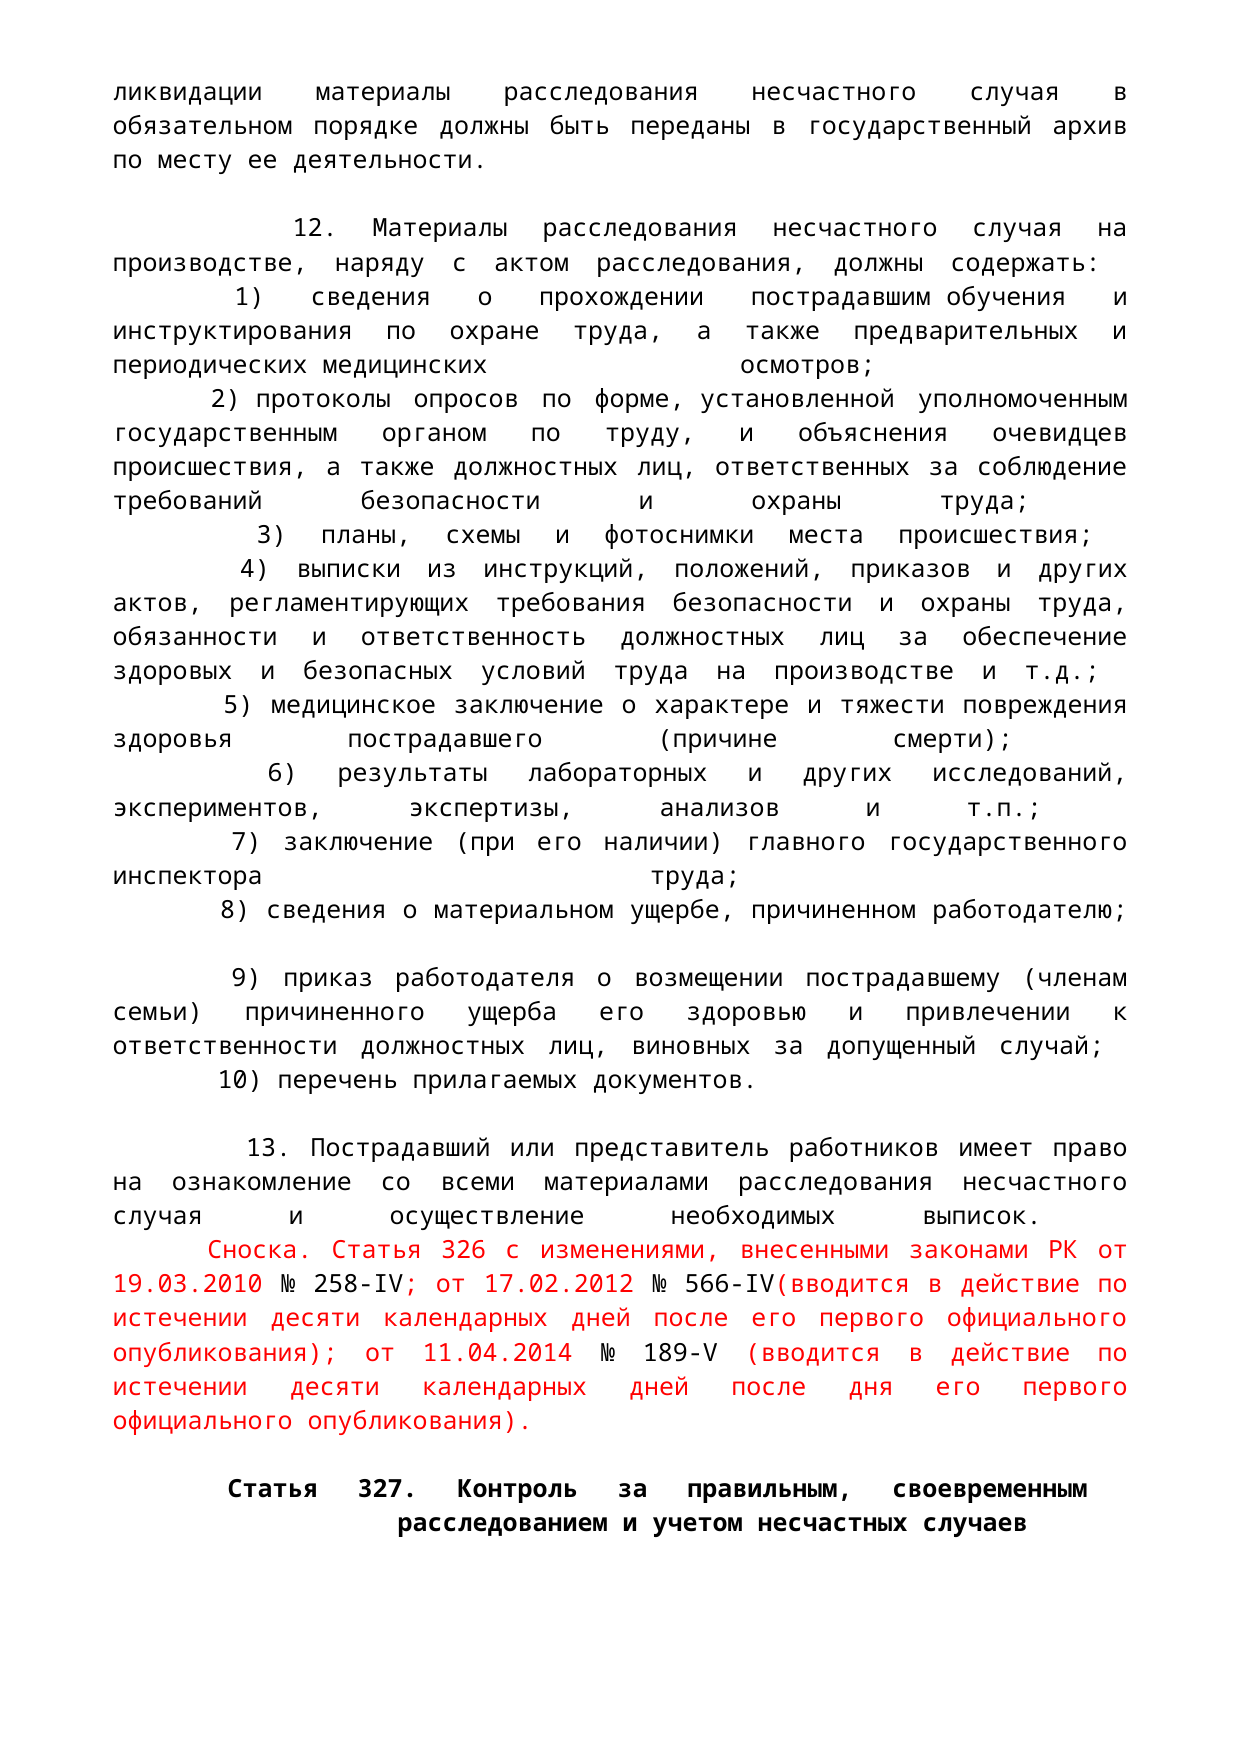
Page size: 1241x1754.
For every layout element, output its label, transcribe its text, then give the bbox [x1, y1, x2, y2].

text 12. Материалы расследования несчастного случая на производстве, наряду с актом расследования, должны содержать: 1) сведения о прохождении пострадавшим обучения и инструктирования по охране труда, а также предварительных и периодических медицинских осмотров; 2) протоколы опросов по форме, установленной уполномоченным государственным органом по труду, и объяснения очевидцев происшествия, а также должностных лиц, ответственных за соблюдение требований безопасности и охраны труда; 3) планы, схемы и фотоснимки места происшествия; 4) выписки из инструкций, положений, приказов и других актов, регламентирующих требования безопасности и охраны труда, обязанности и ответственность должностных лиц за обеспечение здоровых и безопасных условий труда на производстве и т.д.; 5) медицинское заключение о характере и тяжести повреждения здоровья пострадавшего (причине смерти); 6) результаты лабораторных и других исследований, экспериментов, экспертизы, анализов и т.п.; 7) заключение (при его наличии) главного государственного инспектора труда; 8) сведения о материальном ущербе, причиненном работодателю; 9) приказ работодателя о возмещении пострадавшему (членам семьи) причиненного ущерба его здоровью и привлечении к ответственности должностных лиц, виновных за допущенный случай; 10) перечень прилагаемых документов. [112, 210, 1128, 1096]
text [112, 74, 1128, 176]
text Статья 327. Контроль за правильным, своевременным расследованием и учетом несчастных случаев [112, 1470, 1128, 1538]
text 13. Пострадавший или представитель работников имеет право на ознакомление со всеми материалами расследования несчастного случая и осуществление необходимых выписок. Сноска. Статья 326 с изменениями, внесенными законами РК от 19.03.2010 № 258-IV; от 17.02.2012 № 566-IV(вводится в действие по истечении десяти календарных дней после его первого официального опубликования); от 11.04.2014 № 189-V (вводится в действие по истечении десяти календарных дней после дня его первого официального опубликования). [112, 1130, 1128, 1436]
